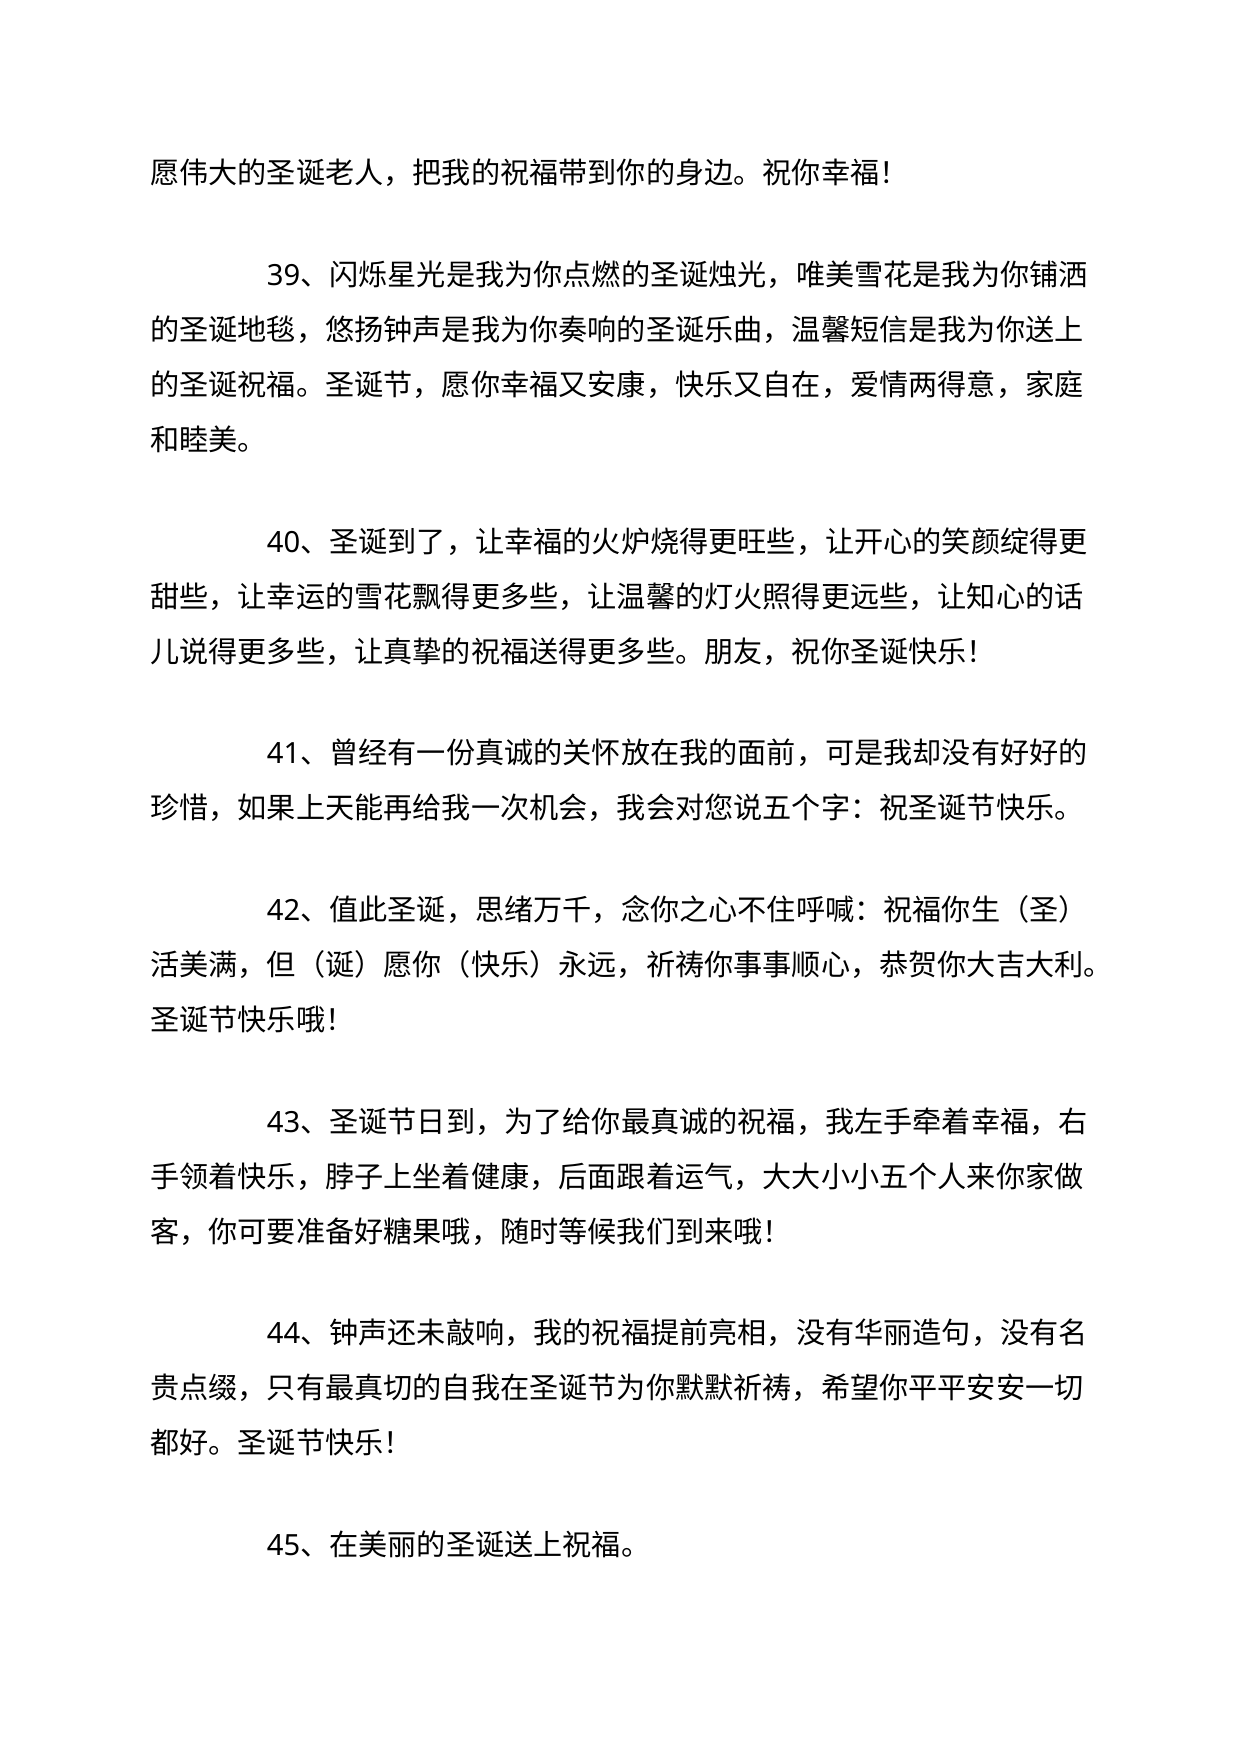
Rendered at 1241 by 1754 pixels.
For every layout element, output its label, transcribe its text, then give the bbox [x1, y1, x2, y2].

text 40、圣诞到了，让幸福的火炉烧得更旺些，让开心的笑颜绽得更甜些，让幸运的雪花飘得更多些，让温馨的灯火照得更远些，让知心的话儿说得更多些，让真挚的祝福送得更多些。朋友，祝你圣诞快乐！ [150, 518, 1090, 671]
text 43、圣诞节日到，为了给你最真诚的祝福，我左手牵着幸福，右手领着快乐，脖子上坐着健康，后面跟着运气，大大小小五个人来你家做客，你可要准备好糖果哦，随时等候我们到来哦！ [150, 1098, 1090, 1251]
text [150, 150, 1090, 192]
text 42、值此圣诞，思绪万千，念你之心不住呼喊：祝福你生（圣）活美满，但（诞）愿你（快乐）永远，祈祷你事事顺心，恭贺你大吉大利。圣诞节快乐哦！ [150, 887, 1090, 1039]
text 39、闪烁星光是我为你点燃的圣诞烛光，唯美雪花是我为你铺洒的圣诞地毯，悠扬钟声是我为你奏响的圣诞乐曲，温馨短信是我为你送上的圣诞祝福。圣诞节，愿你幸福又安康，快乐又自在，爱情两得意，家庭和睦美。 [150, 252, 1090, 459]
text 45、在美丽的圣诞送上祝福。 [150, 1522, 1090, 1564]
text 41、曾经有一份真诚的关怀放在我的面前，可是我却没有好好的珍惜，如果上天能再给我一次机会，我会对您说五个字：祝圣诞节快乐。 [150, 730, 1090, 827]
text 44、钟声还未敲响，我的祝福提前亮相，没有华丽造句，没有名贵点缀，只有最真切的自我在圣诞节为你默默祈祷，希望你平平安安一切都好。圣诞节快乐！ [150, 1310, 1090, 1462]
